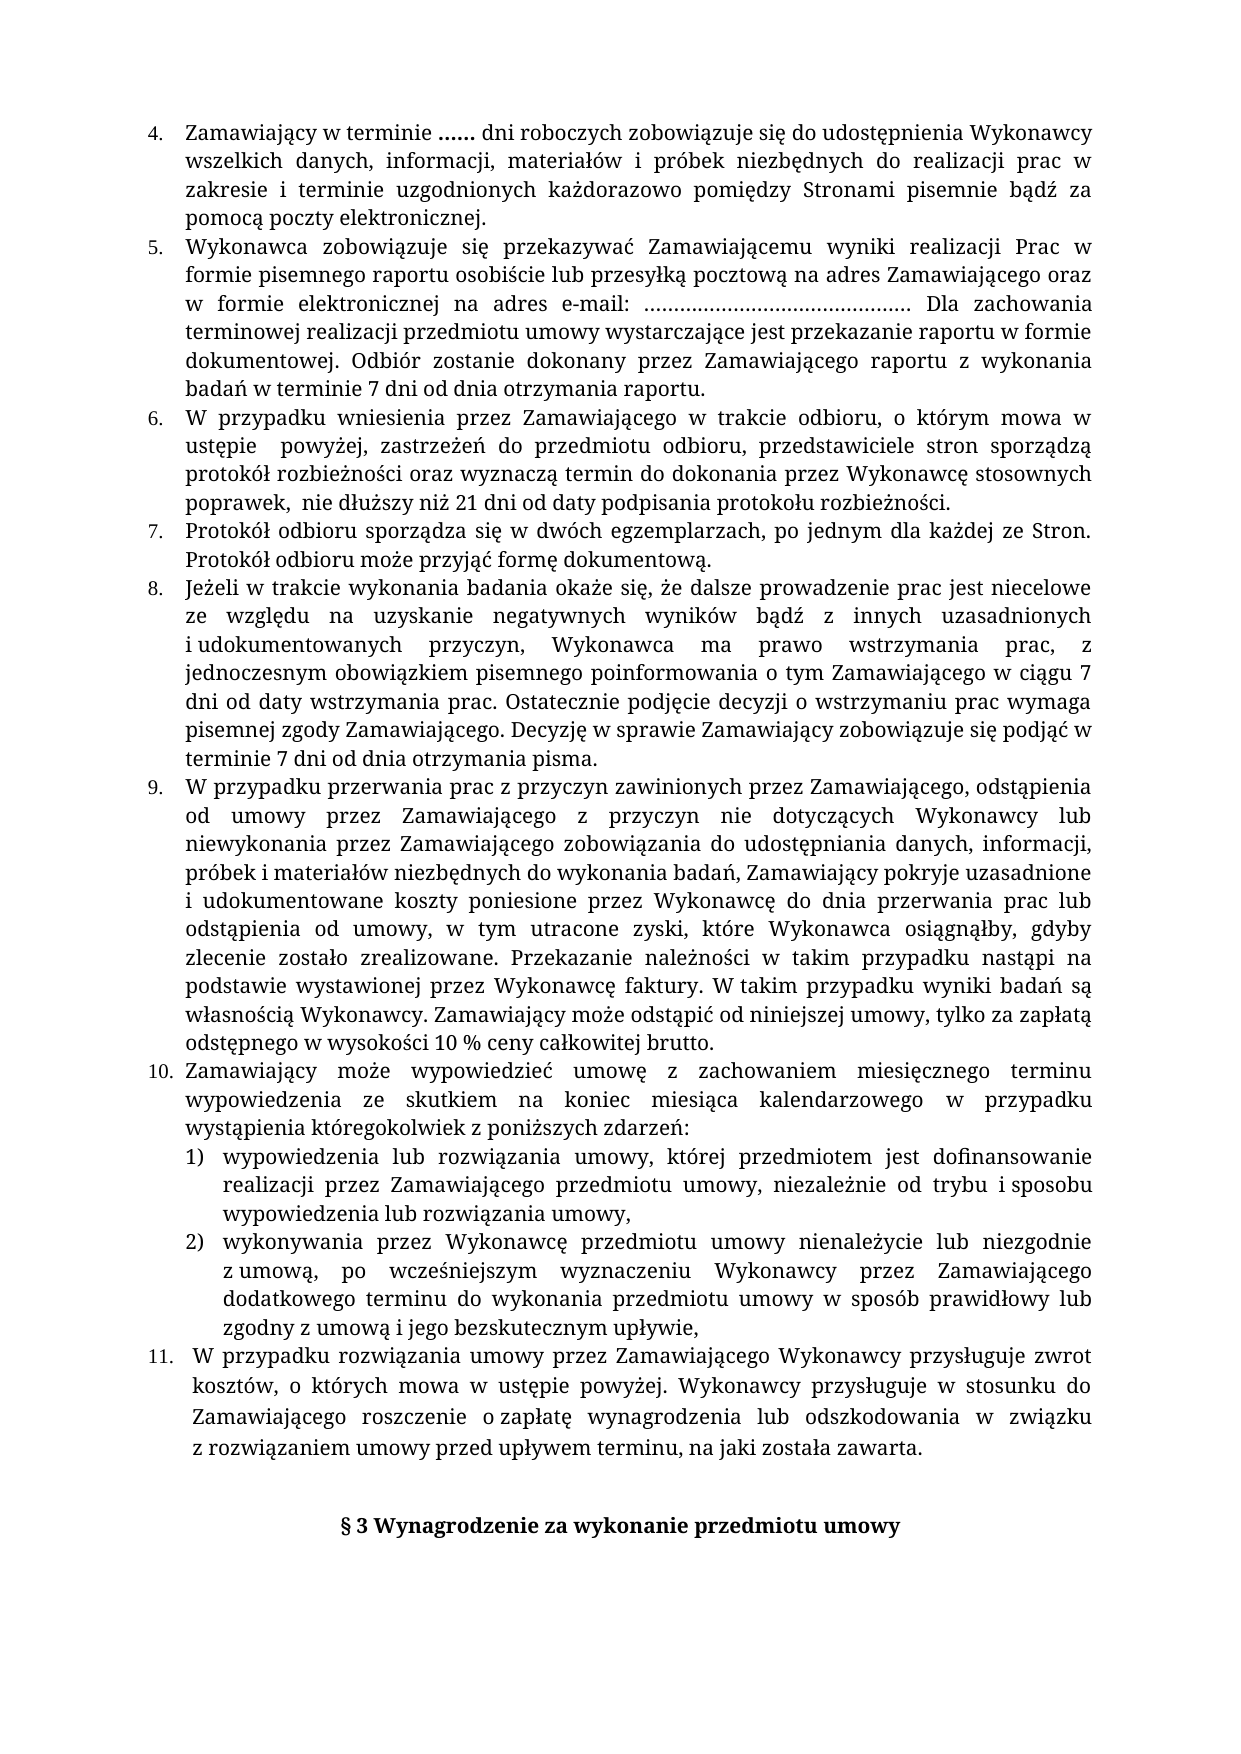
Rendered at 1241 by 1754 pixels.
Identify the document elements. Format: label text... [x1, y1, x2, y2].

list Wykonawca zobowiązuje się przekazywać Zamawiającemu wyniki realizacji Prac w formie pisemnego raportu osobiście lub przesyłką pocztową na adres Zamawiającego oraz w formie elektronicznej na adres e-mail: ……………………………………… Dla zachowania terminowej realizacji przedmiotu umowy wystarczające jest przekazanie raportu w formie dokumentowej. Odbiór zostanie dokonany przez Zamawiającego raportu z wykonania badań w terminie 7 dni od dnia otrzymania raportu. [148, 232, 1093, 403]
list Protokół odbioru sporządza się w dwóch egzemplarzach, po jednym dla każdej ze Stron. Protokół odbioru może przyjąć formę dokumentową. [148, 516, 1093, 573]
list wykonywania przez Wykonawcę przedmiotu umowy nienależycie lub niezgodnie z umową, po wcześniejszym wyznaczeniu Wykonawcy przez Zamawiającego dodatkowego terminu do wykonania przedmiotu umowy w sposób prawidłowy lub zgodny z umową i jego bezskutecznym upływie, [185, 1227, 1093, 1341]
list Zamawiający może wypowiedzieć umowę z zachowaniem miesięcznego terminu wypowiedzenia ze skutkiem na koniec miesiąca kalendarzowego w przypadku wystąpienia któregokolwiek z poniższych zdarzeń: [148, 1057, 1093, 1142]
list W przypadku przerwania prac z przyczyn zawinionych przez Zamawiającego, odstąpienia od umowy przez Zamawiającego z przyczyn nie dotyczących Wykonawcy lub niewykonania przez Zamawiającego zobowiązania do udostępniania danych, informacji, próbek i materiałów niezbędnych do wykonania badań, Zamawiający pokryje uzasadnione i udokumentowane koszty poniesione przez Wykonawcę do dnia przerwania prac lub odstąpienia od umowy, w tym utracone zyski, które Wykonawca osiągnąłby, gdyby zlecenie zostało zrealizowane. Przekazanie należności w takim przypadku nastąpi na podstawie wystawionej przez Wykonawcę faktury. W takim przypadku wyniki badań są własnością Wykonawcy. Zamawiający może odstąpić od niniejszej umowy, tylko za zapłatą odstępnego w wysokości 10 % ceny całkowitej brutto. [148, 772, 1093, 1057]
list Zamawiający w terminie …… dni roboczych zobowiązuje się do udostępnienia Wykonawcy wszelkich danych, informacji, materiałów i próbek niezbędnych do realizacji prac w zakresie i terminie uzgodnionych każdorazowo pomiędzy Stronami pisemnie bądź za pomocą poczty elektronicznej. [148, 118, 1093, 232]
list wypowiedzenia lub rozwiązania umowy, której przedmiotem jest dofinansowanie realizacji przez Zamawiającego przedmiotu umowy, niezależnie od trybu i sposobu wypowiedzenia lub rozwiązania umowy, [185, 1142, 1093, 1227]
text § 3 Wynagrodzenie za wykonanie przedmiotu umowy [148, 1511, 1093, 1539]
list W przypadku rozwiązania umowy przez Zamawiającego Wykonawcy przysługuje zwrot kosztów, o których mowa w ustępie powyżej. Wykonawcy przysługuje w stosunku do Zamawiającego roszczenie o zapłatę wynagrodzenia lub odszkodowania w związku z rozwiązaniem umowy przed upływem terminu, na jaki została zawarta. [148, 1341, 1093, 1461]
list W przypadku wniesienia przez Zamawiającego w trakcie odbioru, o którym mowa w ustępie powyżej, zastrzeżeń do przedmiotu odbioru, przedstawiciele stron sporządzą protokół rozbieżności oraz wyznaczą termin do dokonania przez Wykonawcę stosownych poprawek, nie dłuższy niż 21 dni od daty podpisania protokołu rozbieżności. [148, 403, 1093, 516]
list Jeżeli w trakcie wykonania badania okaże się, że dalsze prowadzenie prac jest niecelowe ze względu na uzyskanie negatywnych wyników bądź z innych uzasadnionych i udokumentowanych przyczyn, Wykonawca ma prawo wstrzymania prac, z jednoczesnym obowiązkiem pisemnego poinformowania o tym Zamawiającego w ciągu 7 dni od daty wstrzymania prac. Ostatecznie podjęcie decyzji o wstrzymaniu prac wymaga pisemnej zgody Zamawiającego. Decyzję w sprawie Zamawiający zobowiązuje się podjąć w terminie 7 dni od dnia otrzymania pisma. [148, 573, 1093, 772]
